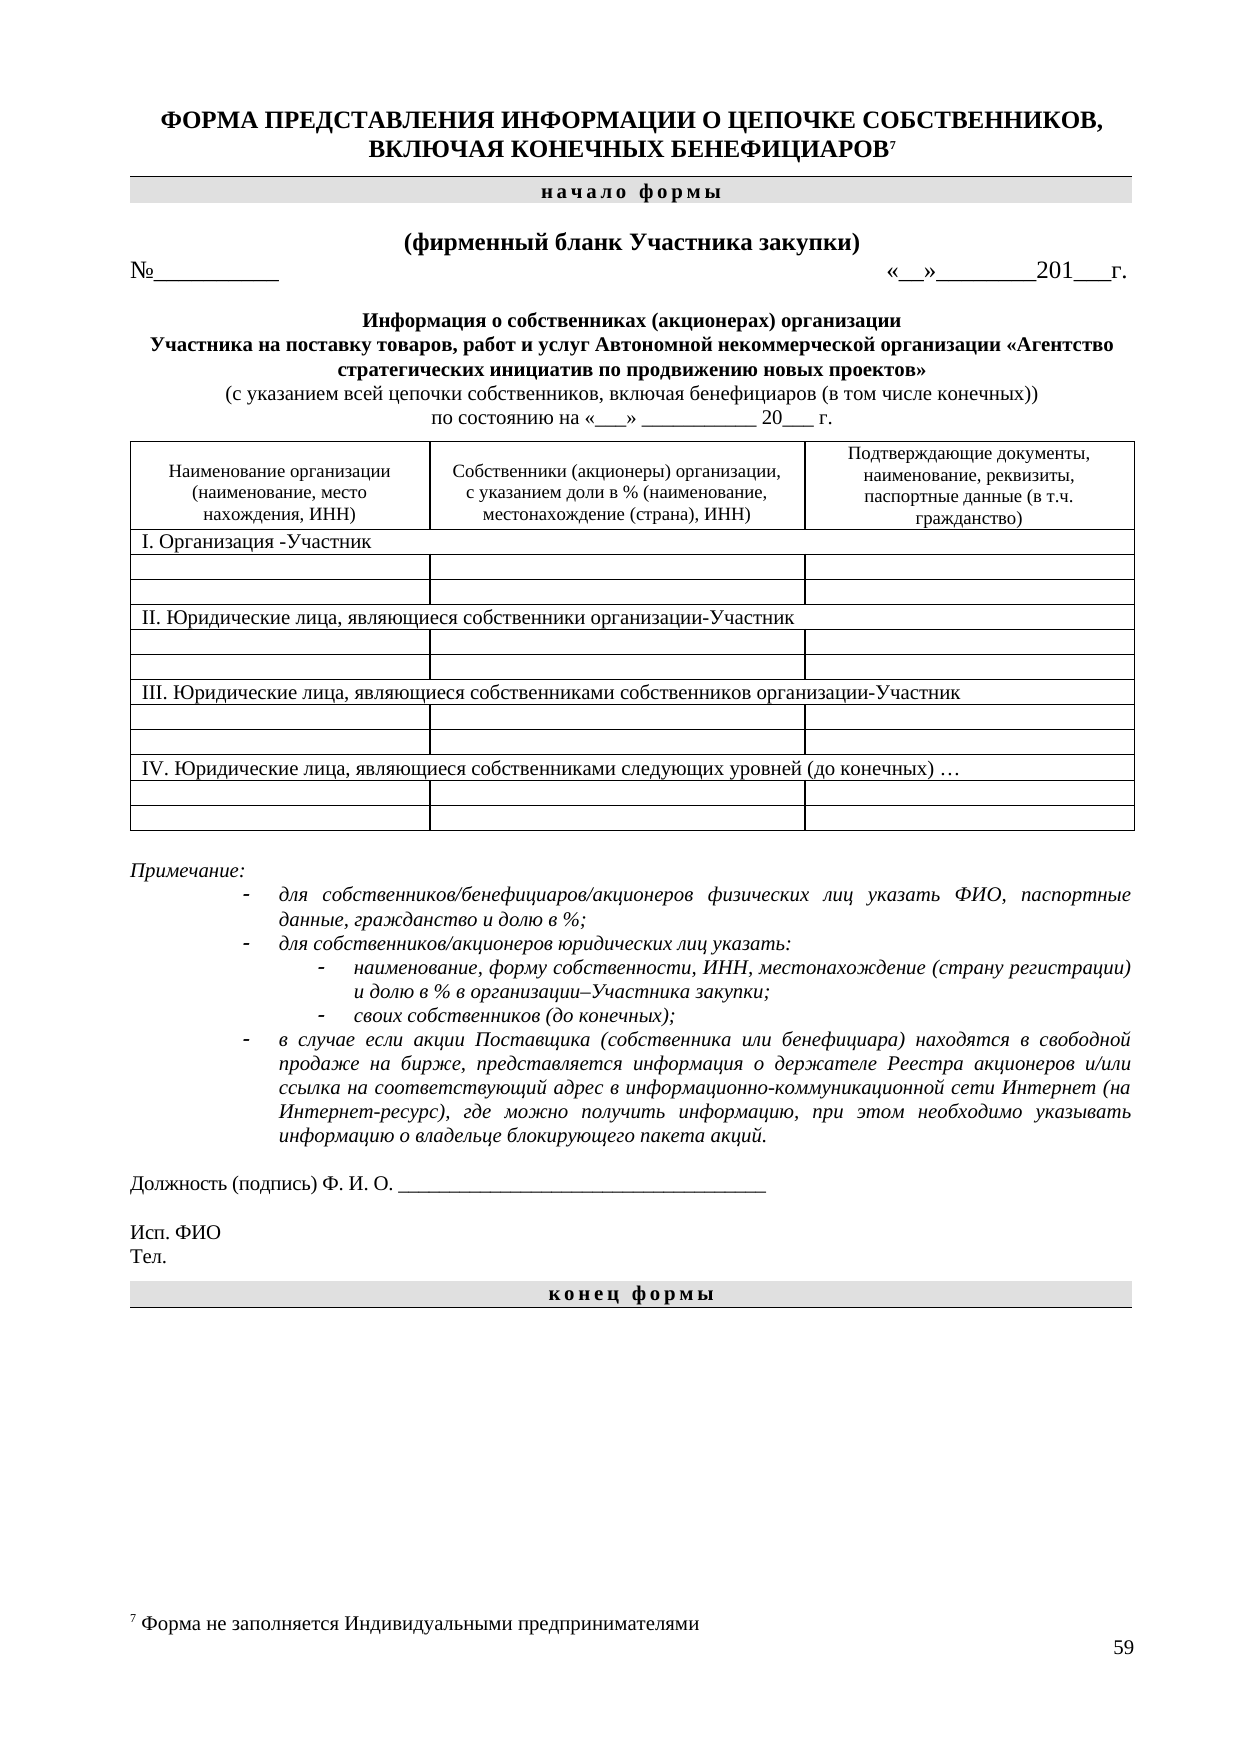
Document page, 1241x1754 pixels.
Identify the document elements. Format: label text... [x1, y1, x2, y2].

table_cell [131, 555, 429, 579]
text Информация о собственниках (акционерах) организации [130, 308, 1134, 332]
table_cell [431, 655, 804, 679]
table_cell [131, 806, 429, 830]
table_cell [806, 730, 1134, 754]
table_cell [431, 730, 804, 754]
table_cell I. Организация -Участник [131, 530, 1134, 553]
table_cell [431, 580, 804, 604]
table_header Наименование организации (наименование, место нахождения, ИНН) [131, 442, 429, 528]
text №__________ «__»________201___г. [130, 256, 1134, 284]
table_cell II. Юридические лица, являющиеся собственники организации-Участник [131, 605, 1134, 629]
list своих собственников (до конечных); [316, 1003, 1134, 1027]
table_cell [431, 781, 804, 804]
text Должность (подпись) Ф. И. О. ____________________________________ [130, 1171, 1134, 1195]
table_header Подтверждающие документы, наименование, реквизиты, паспортные данные (в т.ч. гражданство) [806, 442, 1134, 528]
text Тел. [130, 1244, 1134, 1268]
table_cell [431, 705, 804, 729]
table_cell [806, 555, 1134, 579]
table_cell [431, 806, 804, 830]
text Исп. ФИО [130, 1220, 1134, 1244]
table_cell [131, 655, 429, 679]
table_cell [431, 630, 804, 654]
table_cell [131, 730, 429, 754]
table_cell III. Юридические лица, являющиеся собственниками собственников организации-Участник [131, 680, 1134, 704]
table_cell [806, 655, 1134, 679]
table_cell [806, 580, 1134, 604]
table_cell IV. Юридические лица, являющиеся собственниками следующих уровней (до конечных) … [131, 755, 1134, 779]
text Примечание: [130, 858, 1134, 882]
table_cell [806, 705, 1134, 729]
text конец формы [130, 1281, 1132, 1307]
text Участника на поставку товаров, работ и услуг Автономной некоммерческой организации «Агентство стратегических инициатив по продвижению новых проектов» [130, 332, 1134, 381]
table_cell [431, 555, 804, 579]
list наименование, форму собственности, ИНН, местонахождение (страну регистрации) и долю в % в организации–Участника закупки; [316, 954, 1134, 1003]
text начало формы [130, 177, 1132, 203]
text (с указанием всей цепочки собственников, включая бенефициаров (в том числе конечных)) [130, 381, 1134, 404]
text по состоянию на «___» ___________ 20___ г. [130, 404, 1134, 429]
table_cell [806, 781, 1134, 804]
text (фирменный бланк Участника закупки) [130, 227, 1134, 256]
list для собственников/бенефициаров/акционеров физических лиц указать ФИО, паспортные данные, гражданство и долю в %; [241, 882, 1134, 931]
table_cell [806, 806, 1134, 830]
table_cell [131, 580, 429, 604]
table_cell [131, 705, 429, 729]
list для собственников/акционеров юридических лиц указать: [241, 931, 1134, 954]
list в случае если акции Поставщика (собственника или бенефициара) находятся в свободной продаже на бирже, представляется информация о держателе Реестра акционеров и/или ссылка на соответствующий адрес в информационно-коммуникационной сети Интернет (на Интернет-ресурс), где можно получить информацию, при этом необходимо указывать информацию о владельце блокирующего пакета акций. [241, 1027, 1134, 1147]
text ФОРМА ПРЕДСТАВЛЕНИЯ ИНФОРМАЦИИ О ЦЕПОЧКЕ СОБСТВЕННИКОВ, ВКЛЮЧАЯ КОНЕЧНЫХ БЕНЕФИЦИАРОВ [130, 106, 1134, 163]
table_cell [131, 630, 429, 654]
table_cell [131, 781, 429, 804]
table_cell [806, 630, 1134, 654]
table_header Собственники (акционеры) организации, с указанием доли в % (наименование, местонахождение (страна), ИНН) [431, 442, 804, 528]
